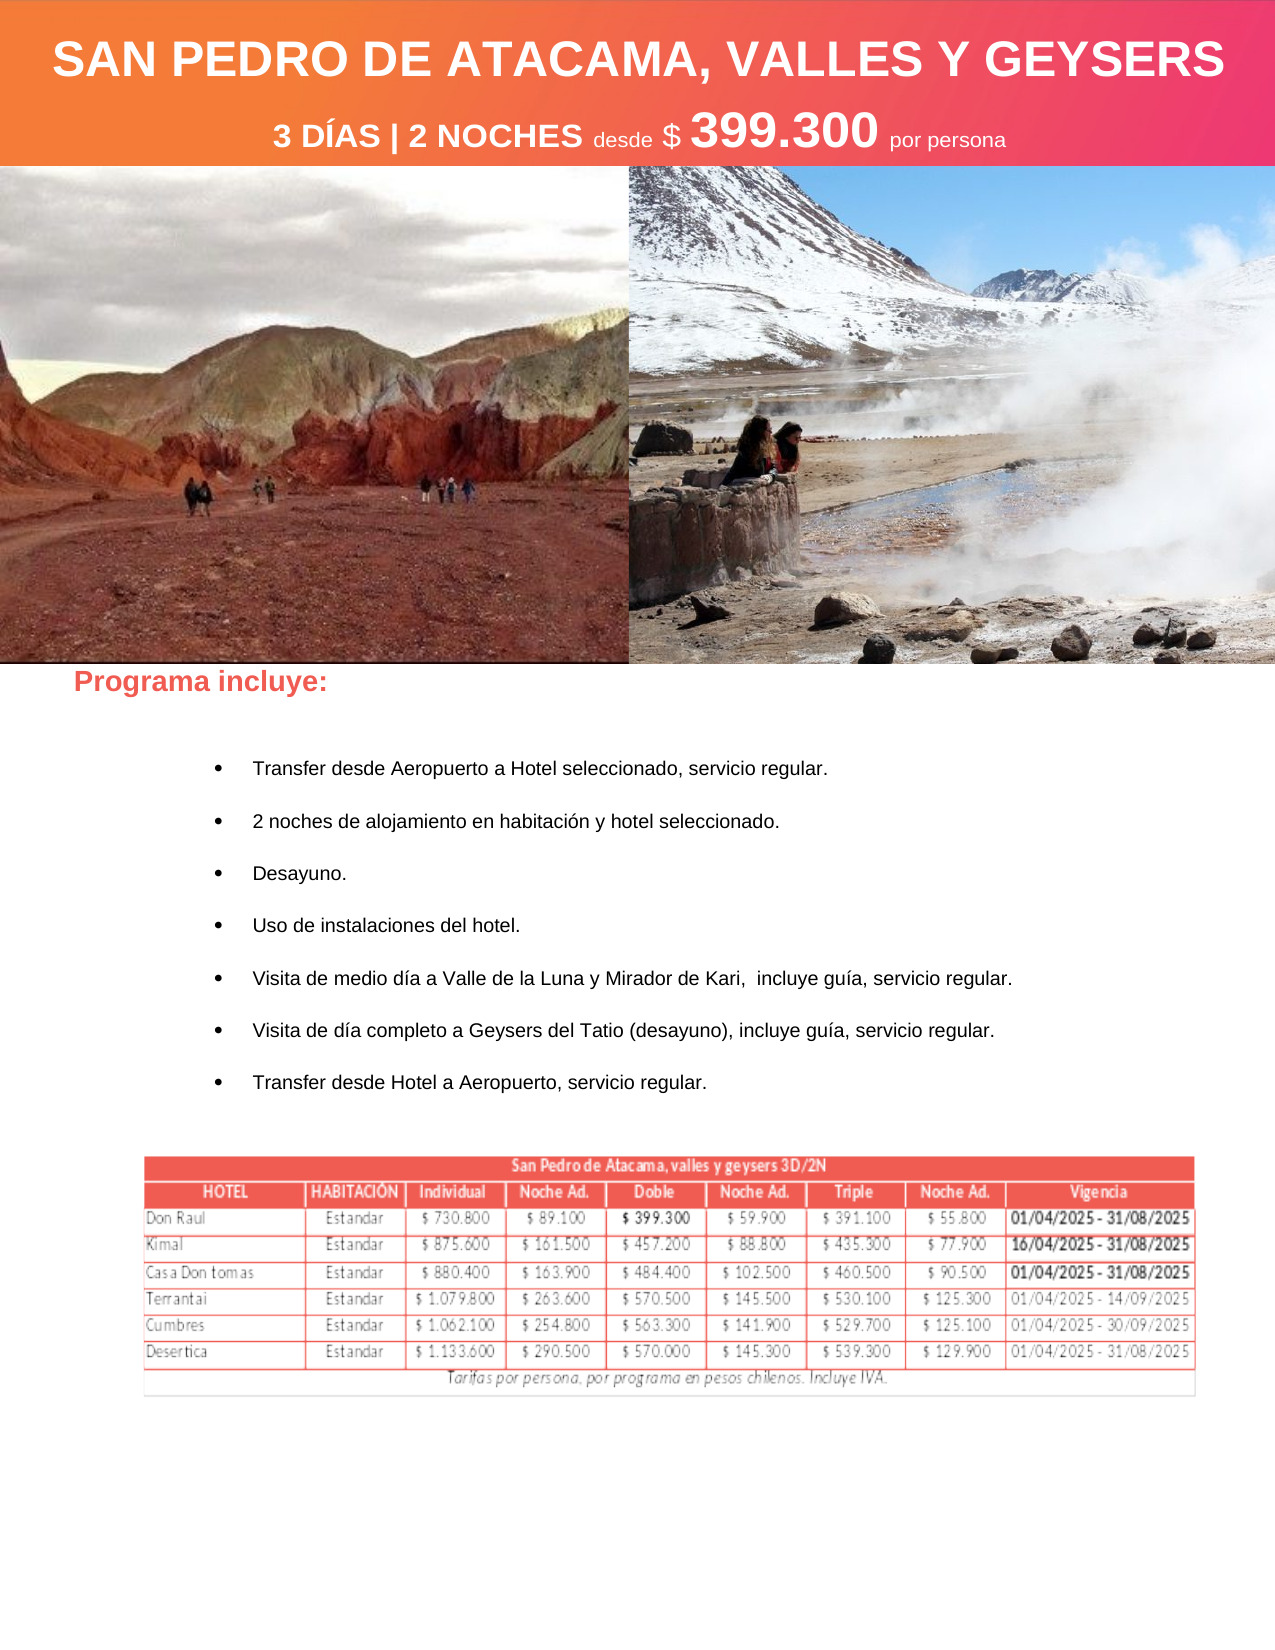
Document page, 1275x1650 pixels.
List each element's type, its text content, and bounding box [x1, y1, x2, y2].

list Desayuno. [215, 862, 1167, 885]
text Programa incluye: [74, 664, 1167, 697]
list 2 noches de alojamiento en habitación y hotel seleccionado. [215, 809, 1167, 832]
list Transfer desde Aeropuerto a Hotel seleccionado, servicio regular. [215, 757, 1167, 780]
list Visita de medio día a Valle de la Luna y Mirador de Kari, incluye guía, servicio regular. [215, 966, 1167, 989]
list Visita de día completo a Geysers del Tatio (desayuno), incluye guía, servicio regular. [215, 1019, 1167, 1042]
picture [0, 0, 1275, 664]
list Transfer desde Hotel a Aeropuerto, servicio regular. [215, 1071, 1167, 1094]
list Uso de instalaciones del hotel. [215, 914, 1167, 937]
